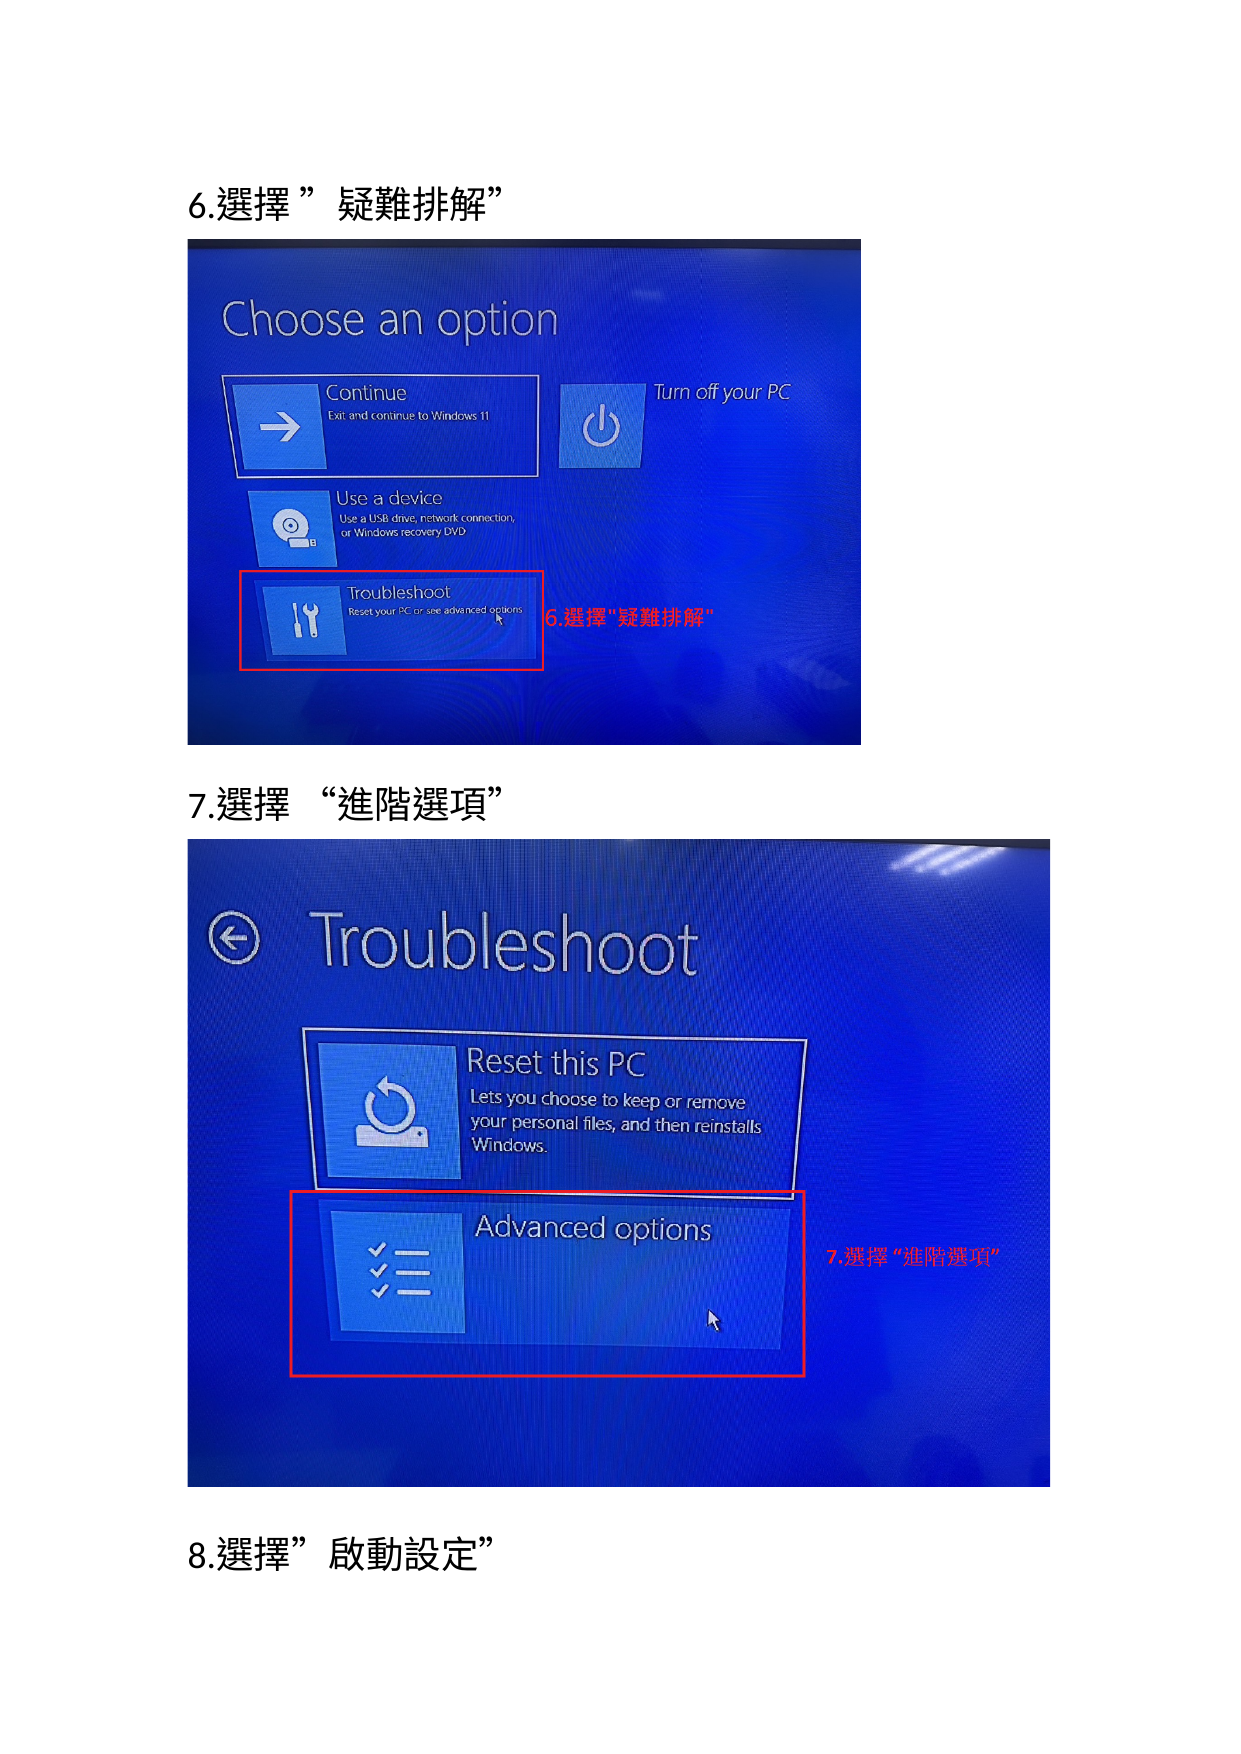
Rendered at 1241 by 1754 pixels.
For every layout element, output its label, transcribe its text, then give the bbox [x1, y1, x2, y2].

picture [187, 239, 861, 745]
text 8.選擇”啟動設定” [187, 1514, 1053, 1589]
picture [187, 839, 1050, 1487]
text 6.選擇 ”疑難排解” [187, 164, 1053, 239]
text 7.選擇 “進階選項” [187, 764, 1053, 839]
